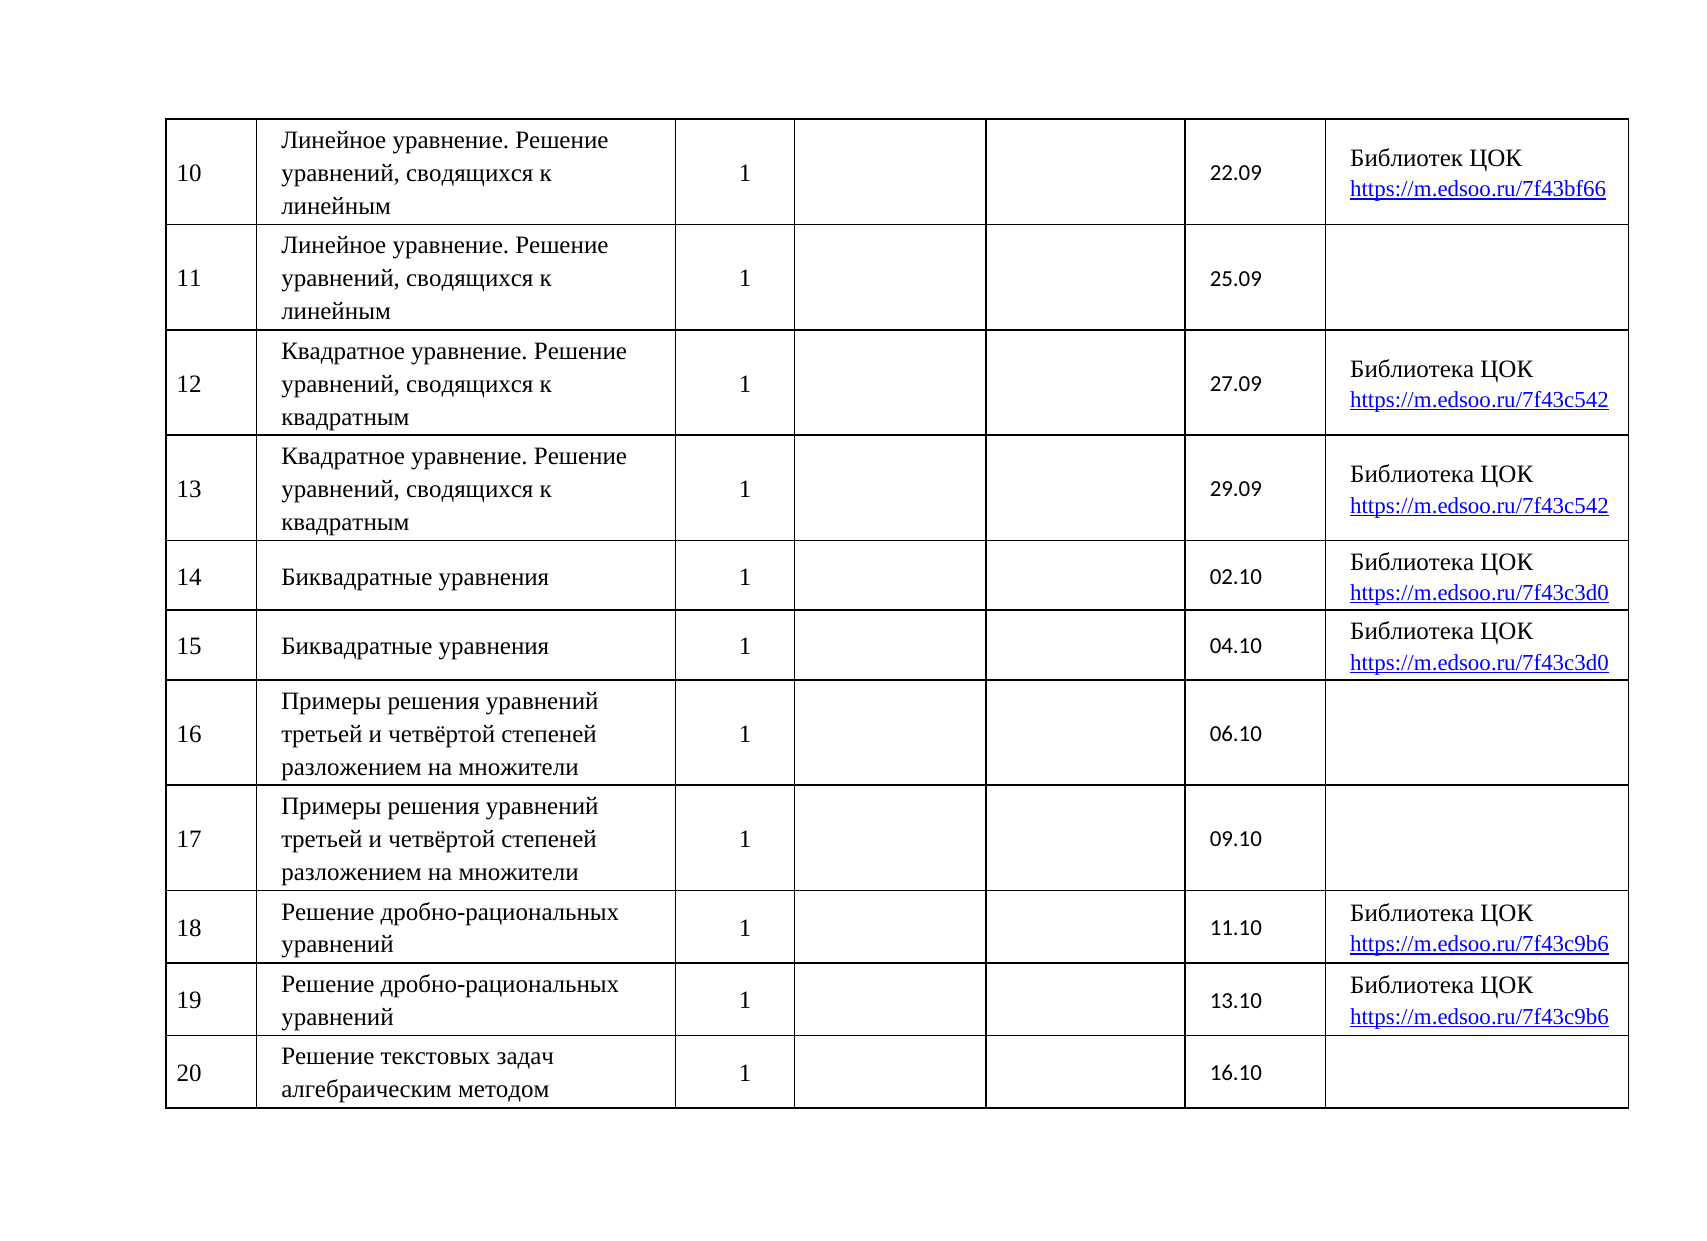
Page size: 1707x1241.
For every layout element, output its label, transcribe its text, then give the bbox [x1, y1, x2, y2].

table_cell [987, 964, 1184, 1034]
table_cell Линейное уравнение. Решение уравнений, сводящихся к линейным [257, 225, 675, 329]
table_cell 20 [167, 1036, 256, 1107]
table_cell Линейное уравнение. Решение уравнений, сводящихся к линейным [257, 120, 675, 223]
table_cell [1326, 1036, 1628, 1107]
table_cell [795, 541, 985, 609]
table_cell [1326, 225, 1628, 329]
table_cell 25.09 [1186, 225, 1325, 329]
table_cell Библиотека ЦОК https://m.edsoo.ru/7f43c9b6 [1326, 964, 1628, 1034]
table_cell [795, 1036, 985, 1107]
table_cell 06.10 [1186, 681, 1325, 784]
table_cell Библиотека ЦОК https://m.edsoo.ru/7f43c542 [1326, 436, 1628, 540]
table_cell [987, 611, 1184, 679]
table_cell [987, 681, 1184, 784]
table_cell 29.09 [1186, 436, 1325, 540]
table_cell 1 [676, 611, 794, 679]
table_cell 10 [167, 120, 256, 223]
table_cell 1 [676, 1036, 794, 1107]
table_cell 16.10 [1186, 1036, 1325, 1107]
table_cell [795, 964, 985, 1034]
table_cell 02.10 [1186, 541, 1325, 609]
table_cell [795, 331, 985, 434]
table_cell 13 [167, 436, 256, 540]
table_cell [987, 120, 1184, 223]
table_cell 13.10 [1186, 964, 1325, 1034]
table_cell Решение дробно-рациональных уравнений [257, 964, 675, 1034]
table_cell 1 [676, 964, 794, 1034]
table_cell [795, 786, 985, 890]
table_cell Библиотека ЦОК https://m.edsoo.ru/7f43c3d0 [1326, 611, 1628, 679]
table_cell Примеры решения уравнений третьей и четвёртой степеней разложением на множители [257, 681, 675, 784]
table_cell 17 [167, 786, 256, 890]
table_cell 27.09 [1186, 331, 1325, 434]
table_cell Квадратное уравнение. Решение уравнений, сводящихся к квадратным [257, 331, 675, 434]
table_cell [987, 436, 1184, 540]
table_cell 09.10 [1186, 786, 1325, 890]
table_cell [987, 225, 1184, 329]
table_cell 1 [676, 541, 794, 609]
table_cell [795, 120, 985, 223]
table_cell [795, 611, 985, 679]
table_cell 19 [167, 964, 256, 1034]
table_cell 22.09 [1186, 120, 1325, 223]
table_cell 12 [167, 331, 256, 434]
table_cell [987, 541, 1184, 609]
table_cell [987, 1036, 1184, 1107]
table_cell [987, 891, 1184, 962]
table_cell [1326, 786, 1628, 890]
table_cell 1 [676, 891, 794, 962]
table_cell 1 [676, 331, 794, 434]
table_cell [795, 225, 985, 329]
table_cell 14 [167, 541, 256, 609]
table_cell Решение дробно-рациональных уравнений [257, 891, 675, 962]
table_cell Квадратное уравнение. Решение уравнений, сводящихся к квадратным [257, 436, 675, 540]
table_cell 11.10 [1186, 891, 1325, 962]
table_cell Биквадратные уравнения [257, 541, 675, 609]
table_cell 04.10 [1186, 611, 1325, 679]
table_cell [795, 681, 985, 784]
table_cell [257, 1036, 675, 1107]
table_cell Библиотека ЦОК https://m.edsoo.ru/7f43c9b6 [1326, 891, 1628, 962]
table_cell 18 [167, 891, 256, 962]
table_cell 1 [676, 436, 794, 540]
table_cell Биквадратные уравнения [257, 611, 675, 679]
table_cell 1 [676, 681, 794, 784]
table_cell Примеры решения уравнений третьей и четвёртой степеней разложением на множители [257, 786, 675, 890]
table_cell [1326, 681, 1628, 784]
table_cell 1 [676, 786, 794, 890]
table_cell 1 [676, 120, 794, 223]
table_cell Библиотека ЦОК https://m.edsoo.ru/7f43c3d0 [1326, 541, 1628, 609]
table_cell Библиотека ЦОК https://m.edsoo.ru/7f43c542 [1326, 331, 1628, 434]
table_cell Библиотек ЦОК https://m.edsoo.ru/7f43bf66 [1326, 120, 1628, 223]
table_cell [795, 891, 985, 962]
table_cell [987, 331, 1184, 434]
table_cell 16 [167, 681, 256, 784]
table_cell 11 [167, 225, 256, 329]
table_cell 1 [676, 225, 794, 329]
table_cell 15 [167, 611, 256, 679]
table_cell [795, 436, 985, 540]
table_cell [987, 786, 1184, 890]
